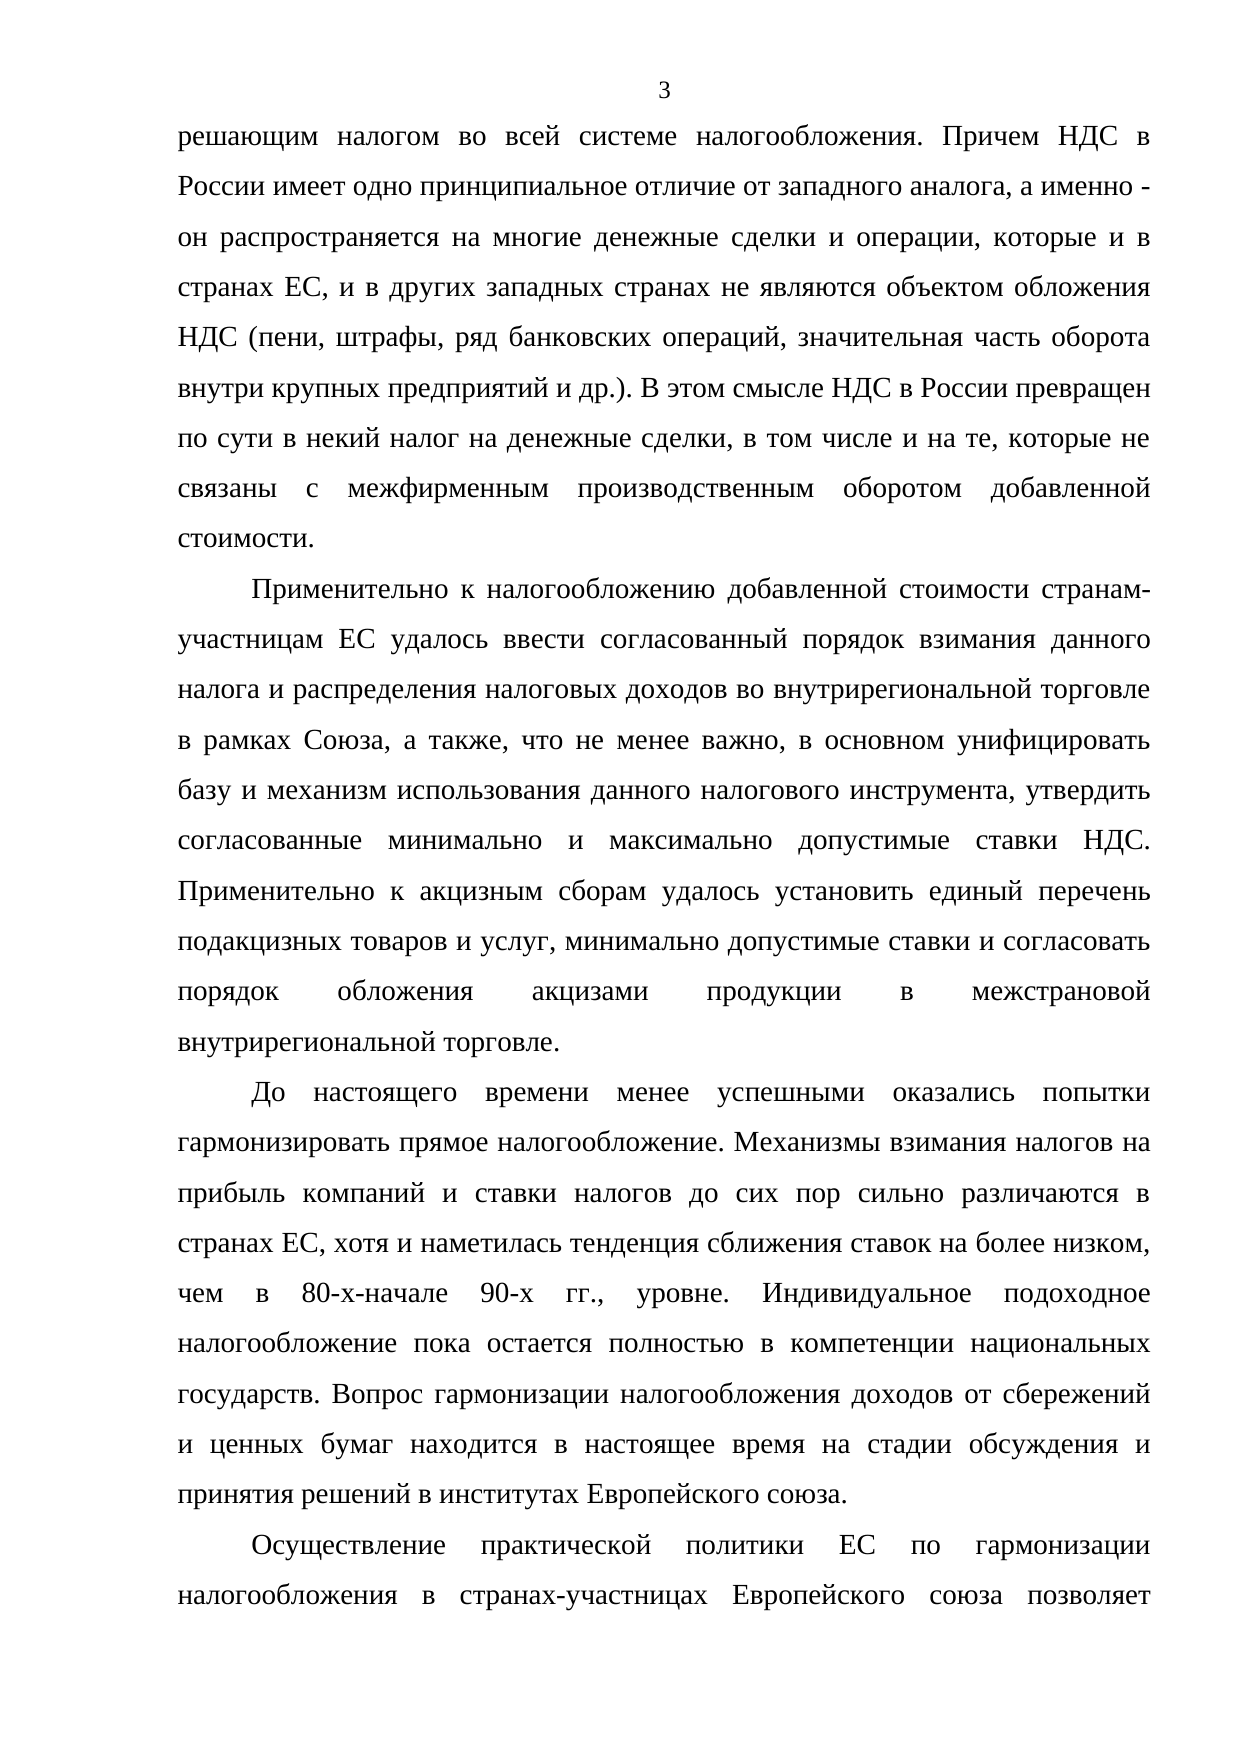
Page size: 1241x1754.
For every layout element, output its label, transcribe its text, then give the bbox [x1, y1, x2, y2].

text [177, 118, 1152, 554]
text До настоящего времени менее успешными оказались попытки гармонизировать прямое налогообложение. Механизмы взимания налогов на прибыль компаний и ставки налогов до сих пор сильно различаются в странах ЕС, хотя и наметилась тенденция сближения ставок на более низком, чем в 80-х-начале 90-х гг., уровне. Индивидуальное подоходное налогообложение пока остается полностью в компетенции национальных государств. Вопрос гармонизации налогообложения доходов от сбережений и ценных бумаг находится в настоящее время на стадии обсуждения и принятия решений в институтах Европейского союза. [177, 1074, 1152, 1510]
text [177, 1527, 1152, 1611]
text Применительно к налогообложению добавленной стоимости странам-участницам ЕС удалось ввести согласованный порядок взимания данного налога и распределения налоговых доходов во внутрирегиональной торговле в рамках Союза, а также, что не менее важно, в основном унифицировать базу и механизм использования данного налогового инструмента, утвердить согласованные минимально и максимально допустимые ставки НДС. Применительно к акцизным сборам удалось установить единый перечень подакцизных товаров и услуг, минимально допустимые ставки и согласовать порядок обложения акцизами продукции в межстрановой внутрирегиональной торговле. [177, 571, 1152, 1057]
